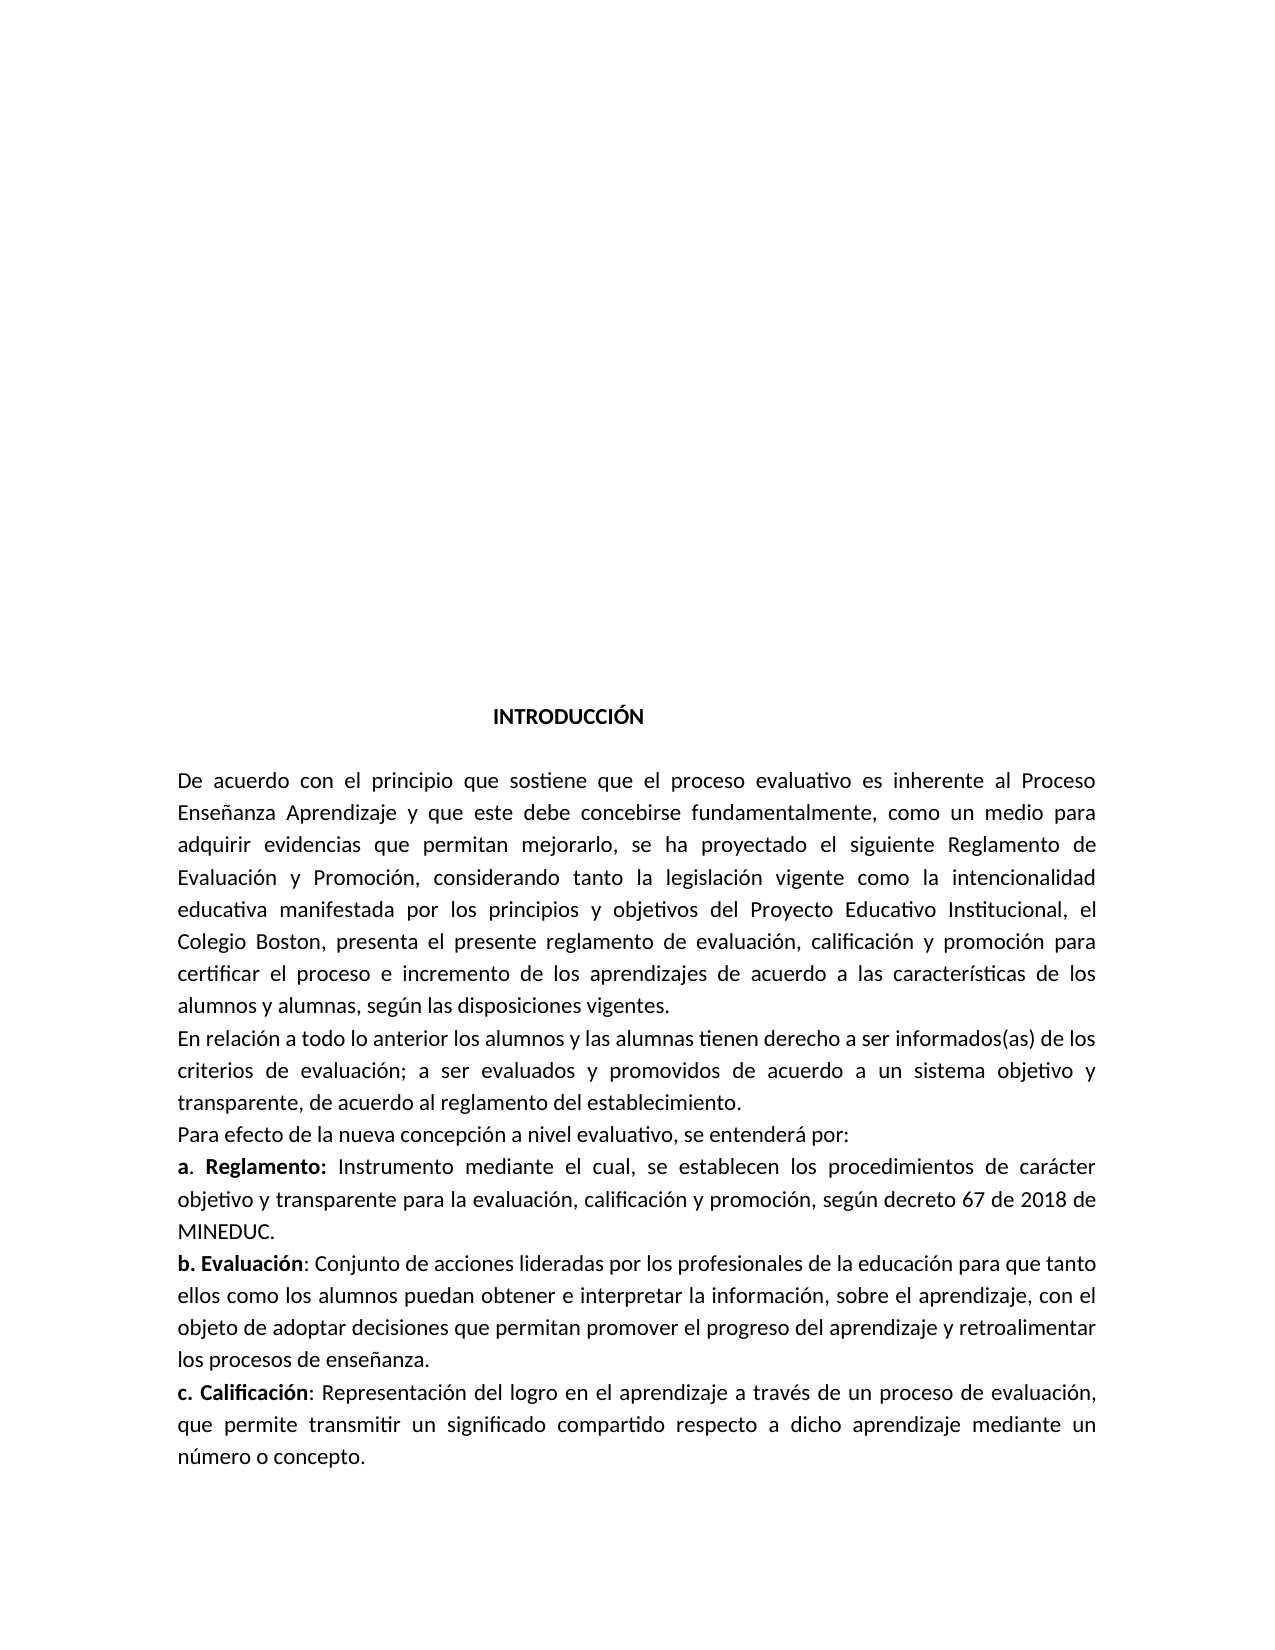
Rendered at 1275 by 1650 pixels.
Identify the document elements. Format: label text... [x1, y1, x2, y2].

text INTRODUCCIÓN [177, 702, 1098, 730]
text a. Reglamento: Instrumento mediante el cual, se establecen los procedimientos de carácter objetivo y transparente para la evaluación, calificación y promoción, según decreto 67 de 2018 de MINEDUC. [177, 1152, 1098, 1245]
text De acuerdo con el principio que sostiene que el proceso evaluativo es inherente al Proceso Enseñanza Aprendizaje y que este debe concebirse fundamentalmente, como un medio para adquirir evidencias que permitan mejorarlo, se ha proyectado el siguiente Reglamento de Evaluación y Promoción, considerando tanto la legislación vigente como la intencionalidad educativa manifestada por los principios y objetivos del Proyecto Educativo Institucional, el Colegio Boston, presenta el presente reglamento de evaluación, calificación y promoción para certificar el proceso e incremento de los aprendizajes de acuerdo a las características de los alumnos y alumnas, según las disposiciones vigentes. [177, 766, 1098, 1019]
text b. Evaluación: Conjunto de acciones lideradas por los profesionales de la educación para que tanto ellos como los alumnos puedan obtener e interpretar la información, sobre el aprendizaje, con el objeto de adoptar decisiones que permitan promover el progreso del aprendizaje y retroalimentar los procesos de enseñanza. [177, 1249, 1098, 1374]
text En relación a todo lo anterior los alumnos y las alumnas tienen derecho a ser informados(as) de los criterios de evaluación; a ser evaluados y promovidos de acuerdo a un sistema objetivo y transparente, de acuerdo al reglamento del establecimiento. [177, 1024, 1098, 1116]
text Para efecto de la nueva concepción a nivel evaluativo, se entenderá por: [177, 1120, 1098, 1148]
text c. Calificación: Representación del logro en el aprendizaje a través de un proceso de evaluación, que permite transmitir un significado compartido respecto a dicho aprendizaje mediante un número o concepto. [177, 1378, 1098, 1470]
